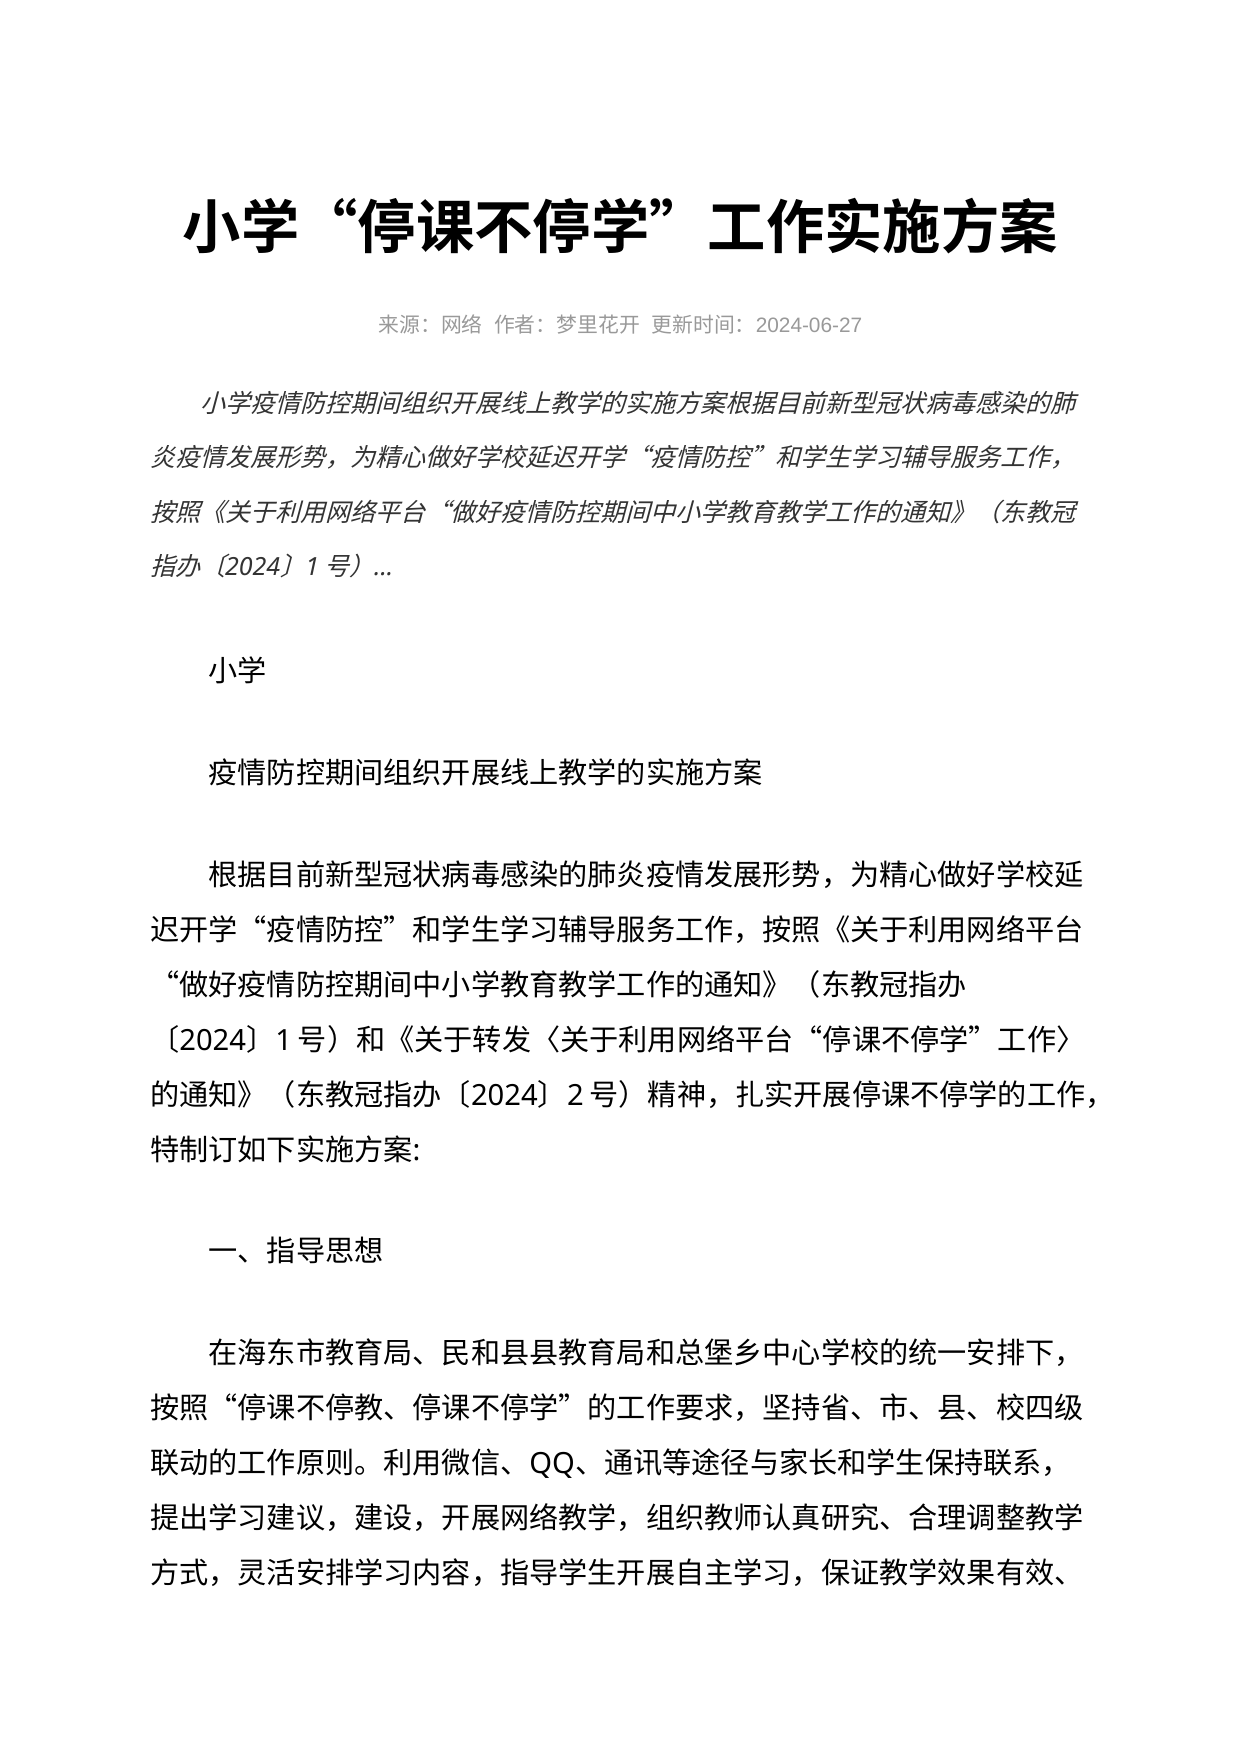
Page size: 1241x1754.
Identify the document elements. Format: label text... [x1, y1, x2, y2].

text 小学 [150, 648, 1090, 690]
text 小学疫情防控期间组织开展线上教学的实施方案根据目前新型冠状病毒感染的肺炎疫情发展形势，为精心做好学校延迟开学“疫情防控”和学生学习辅导服务工作，按照《关于利用网络平台“做好疫情防控期间中小学教育教学工作的通知》（东教冠指办〔2024〕1号）... [150, 383, 1090, 583]
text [150, 1330, 1090, 1592]
text 来源：网络 作者：梦里花开 更新时间：2024-06-27 [150, 313, 1090, 337]
subtitle 小学“停课不停学”工作实施方案 [150, 181, 1090, 266]
text 疫情防控期间组织开展线上教学的实施方案 [150, 749, 1090, 792]
text 一、指导思想 [150, 1228, 1090, 1270]
text 根据目前新型冠状病毒感染的肺炎疫情发展形势，为精心做好学校延迟开学“疫情防控”和学生学习辅导服务工作，按照《关于利用网络平台“做好疫情防控期间中小学教育教学工作的通知》（东教冠指办〔2024〕1号）和《关于转发〈关于利用网络平台“停课不停学”工作〉的通知》（东教冠指办〔2024〕2号）精神，扎实开展停课不停学的工作，特制订如下实施方案: [150, 851, 1090, 1168]
